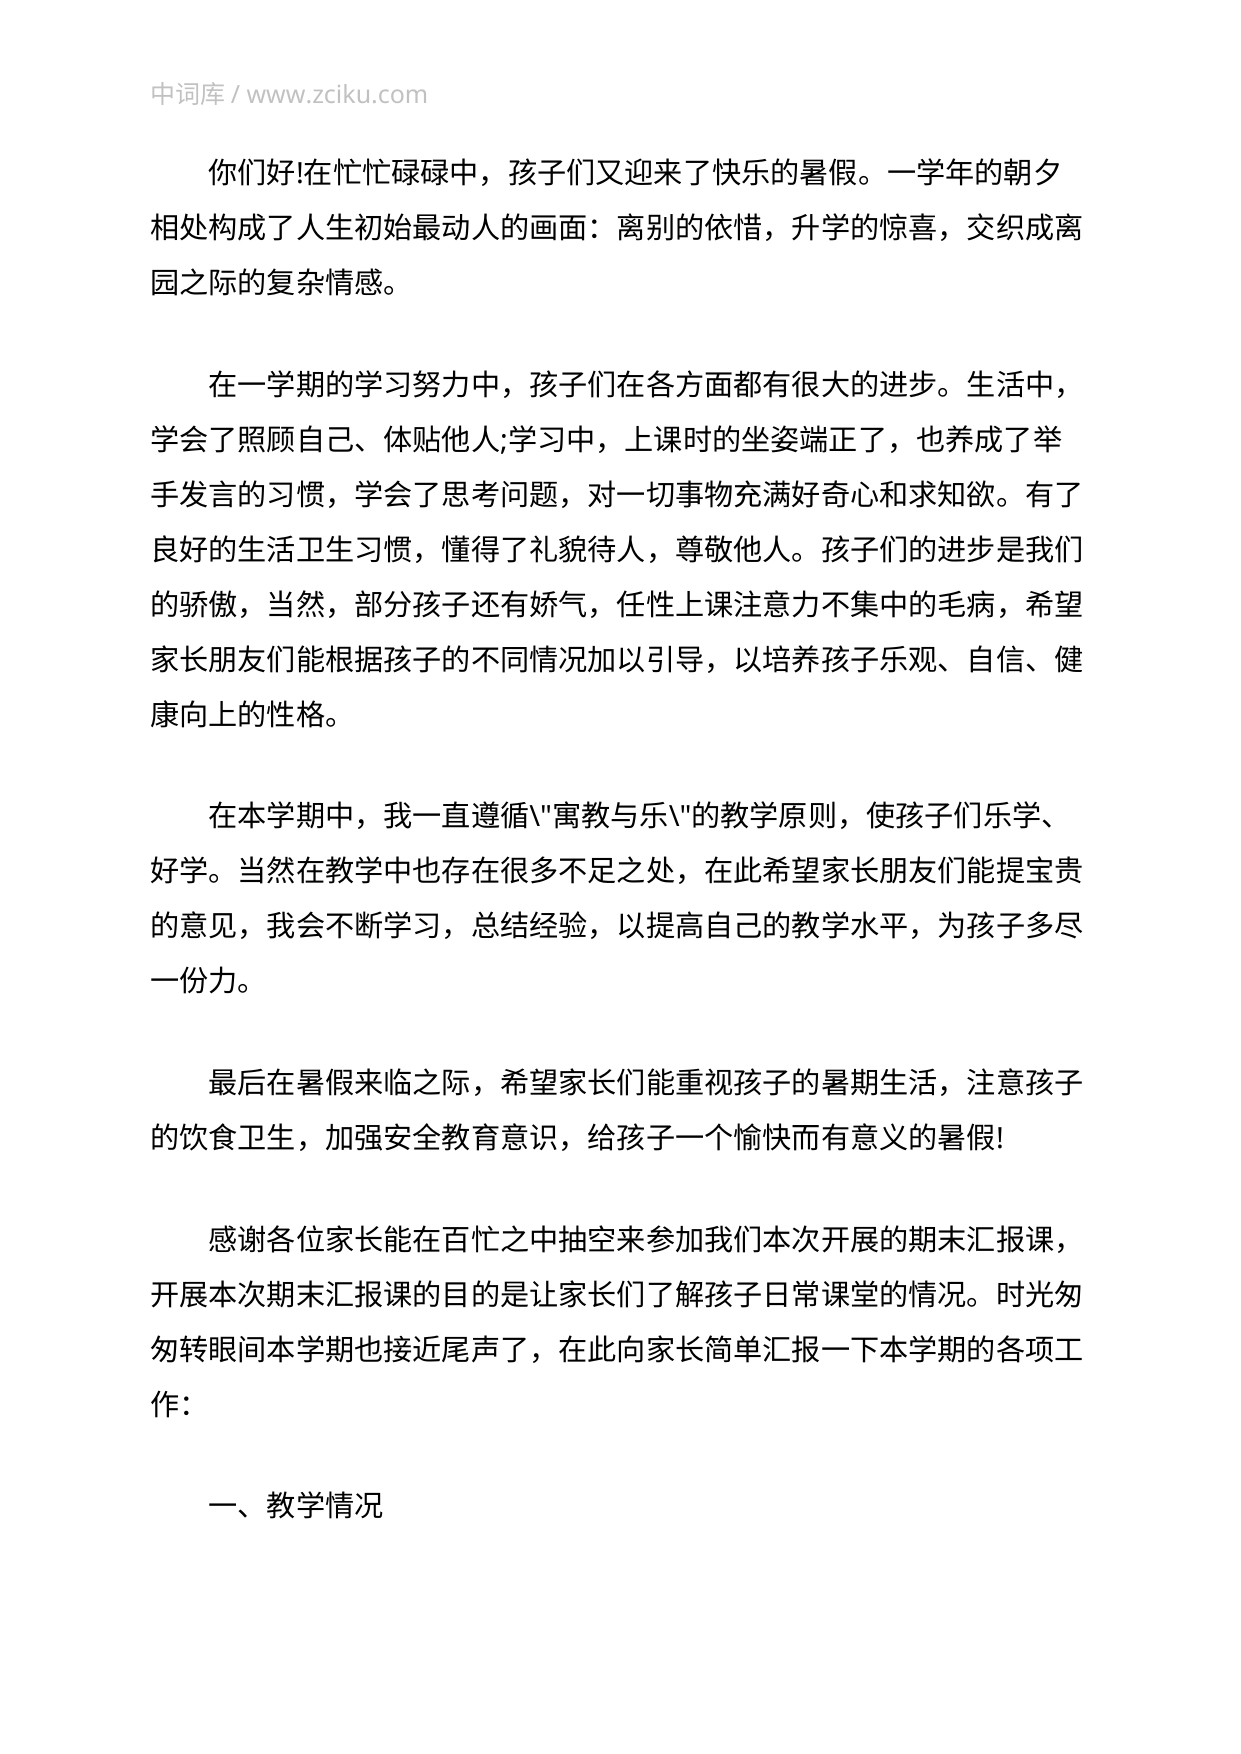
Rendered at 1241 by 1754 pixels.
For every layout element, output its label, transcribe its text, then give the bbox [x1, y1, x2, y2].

text 在一学期的学习努力中，孩子们在各方面都有很大的进步。生活中，学会了照顾自己、体贴他人;学习中，上课时的坐姿端正了，也养成了举手发言的习惯，学会了思考问题，对一切事物充满好奇心和求知欲。有了良好的生活卫生习惯，懂得了礼貌待人，尊敬他人。孩子们的进步是我们的骄傲，当然，部分孩子还有娇气，任性上课注意力不集中的毛病，希望家长朋友们能根据孩子的不同情况加以引导，以培养孩子乐观、自信、健康向上的性格。 [150, 362, 1090, 733]
text 感谢各位家长能在百忙之中抽空来参加我们本次开展的期末汇报课，开展本次期末汇报课的目的是让家长们了解孩子日常课堂的情况。时光匆匆转眼间本学期也接近尾声了，在此向家长简单汇报一下本学期的各项工作： [150, 1216, 1090, 1423]
text 在本学期中，我一直遵循\"寓教与乐\"的教学原则，使孩子们乐学、好学。当然在教学中也存在很多不足之处，在此希望家长朋友们能提宝贵的意见，我会不断学习，总结经验，以提高自己的教学水平，为孩子多尽一份力。 [150, 793, 1090, 1000]
text 一、教学情况 [150, 1483, 1090, 1525]
text 你们好!在忙忙碌碌中，孩子们又迎来了快乐的暑假。一学年的朝夕相处构成了人生初始最动人的画面：离别的依惜，升学的惊喜，交织成离园之际的复杂情感。 [150, 150, 1090, 302]
text 最后在暑假来临之际，希望家长们能重视孩子的暑期生活，注意孩子的饮食卫生，加强安全教育意识，给孩子一个愉快而有意义的暑假! [150, 1059, 1090, 1157]
